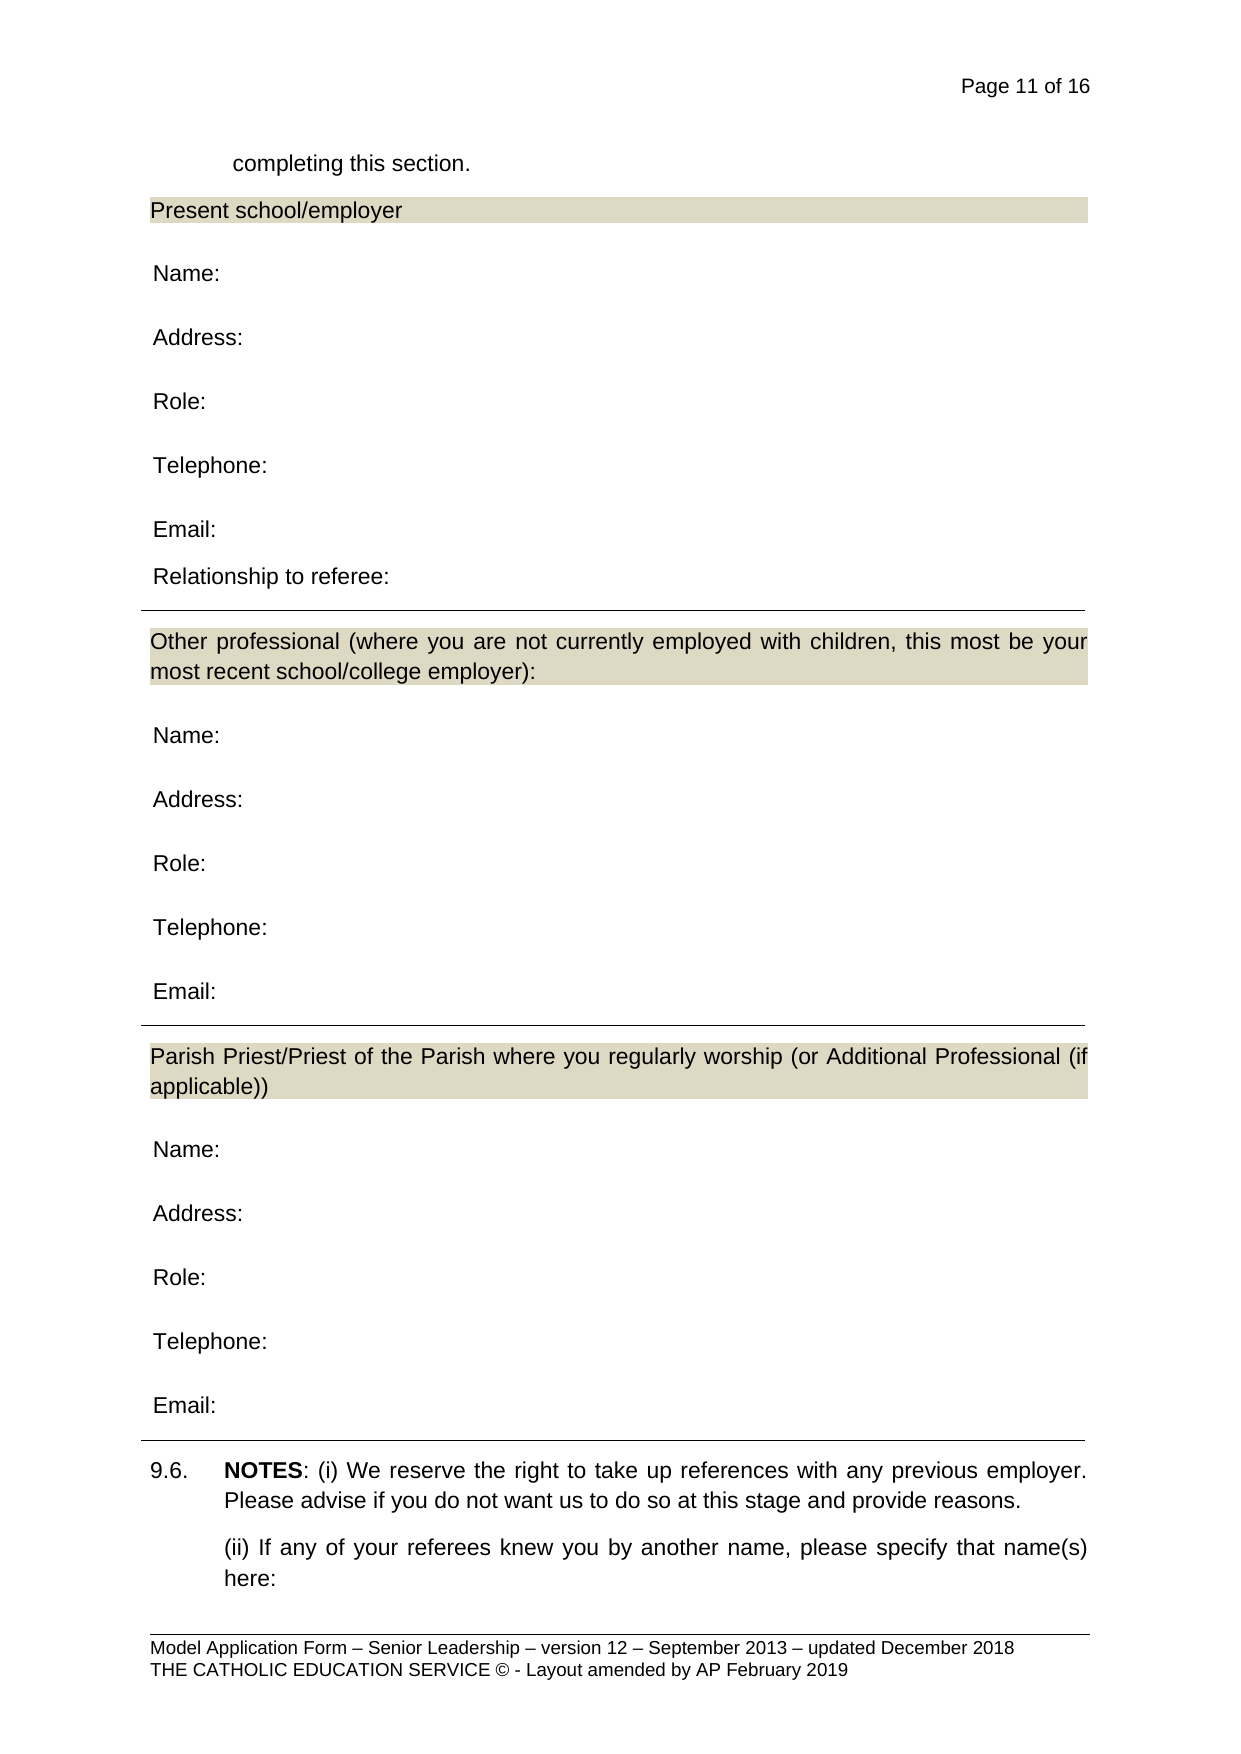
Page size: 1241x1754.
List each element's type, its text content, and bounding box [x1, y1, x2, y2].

table_cell Email: [141, 1376, 1085, 1439]
subtitle Other professional (where you are not currently employed with children, this most be your most recent school/college employer): [150, 628, 1088, 685]
table_cell Email: Relationship to referee: [141, 500, 1085, 610]
table_header Name: [141, 705, 1085, 769]
table_cell Address: [141, 308, 1085, 372]
subtitle NOTES: (i) We reserve the right to take up references with any previous employer. Please advise if you do not want us to do so at this stage and provide reasons. [150, 1457, 1088, 1514]
table_cell Telephone: [141, 436, 1085, 499]
table_cell Role: [141, 833, 1085, 897]
table_cell Role: [141, 1248, 1085, 1312]
table_header Name: [141, 244, 1085, 308]
table_cell Address: [141, 1184, 1085, 1248]
subtitle Parish Priest/Priest of the Parish where you regularly worship (or Additional Professional (if applicable)) [150, 1043, 1088, 1099]
subtitle (ii) If any of your referees knew you by another name, please specify that name(s) here: [224, 1534, 1088, 1591]
table_cell Address: [141, 769, 1085, 833]
subtitle Present school/employer [150, 197, 1088, 223]
table_header Name: [141, 1120, 1085, 1184]
table_cell Telephone: [141, 1312, 1085, 1376]
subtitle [150, 150, 1088, 176]
table_cell Telephone: [141, 897, 1085, 961]
table_cell Email: [141, 961, 1085, 1025]
table_cell Role: [141, 372, 1085, 436]
